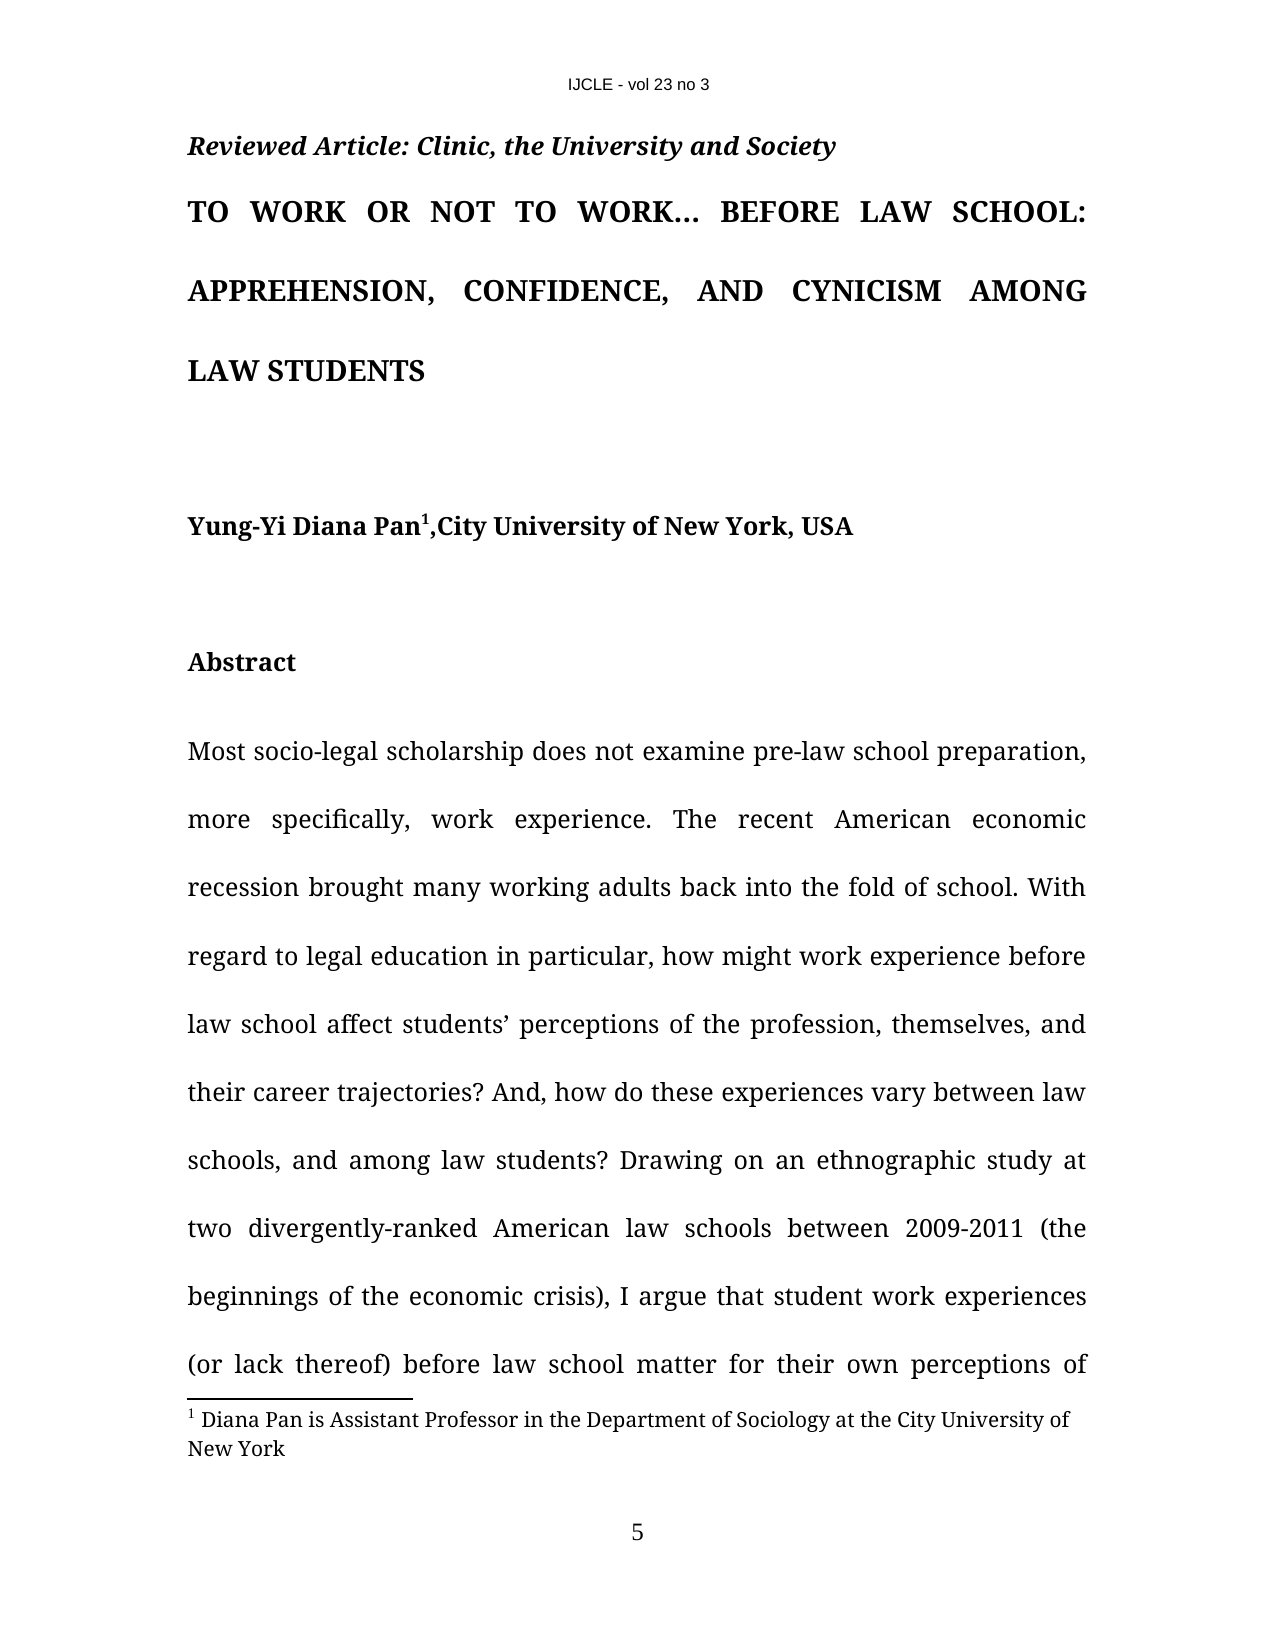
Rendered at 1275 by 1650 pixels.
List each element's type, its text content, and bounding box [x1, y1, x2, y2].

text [187, 734, 1087, 1381]
text Abstract [187, 645, 1087, 679]
text TO WORK OR NOT TO WORK… BEFORE LAW SCHOOL: APPREHENSION, CONFIDENCE, AND CYNICISM AMONG LAW STUDENTS [187, 191, 1087, 389]
text Yung-Yi Diana Pan,City University of New York, USA [187, 508, 1087, 543]
